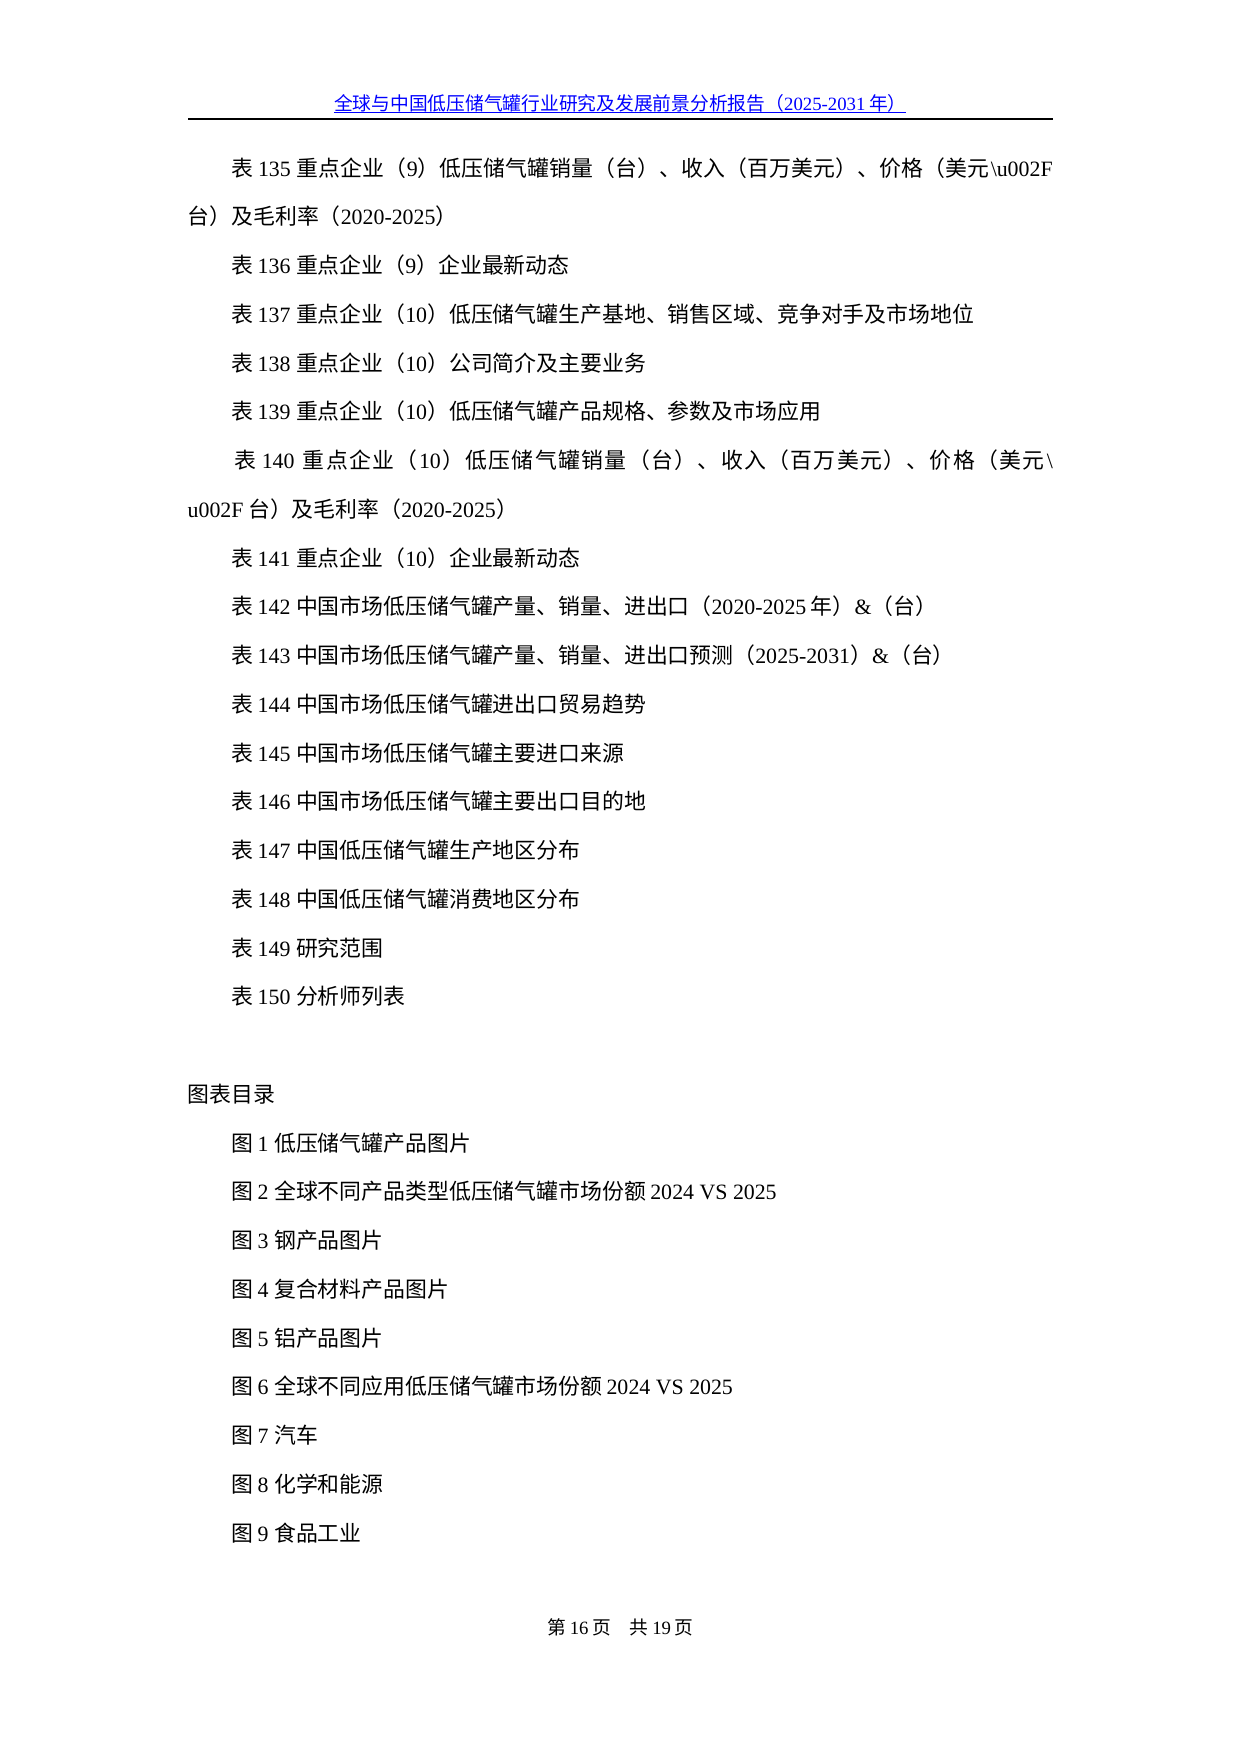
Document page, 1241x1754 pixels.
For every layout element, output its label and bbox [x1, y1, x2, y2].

text [187, 150, 1053, 1548]
